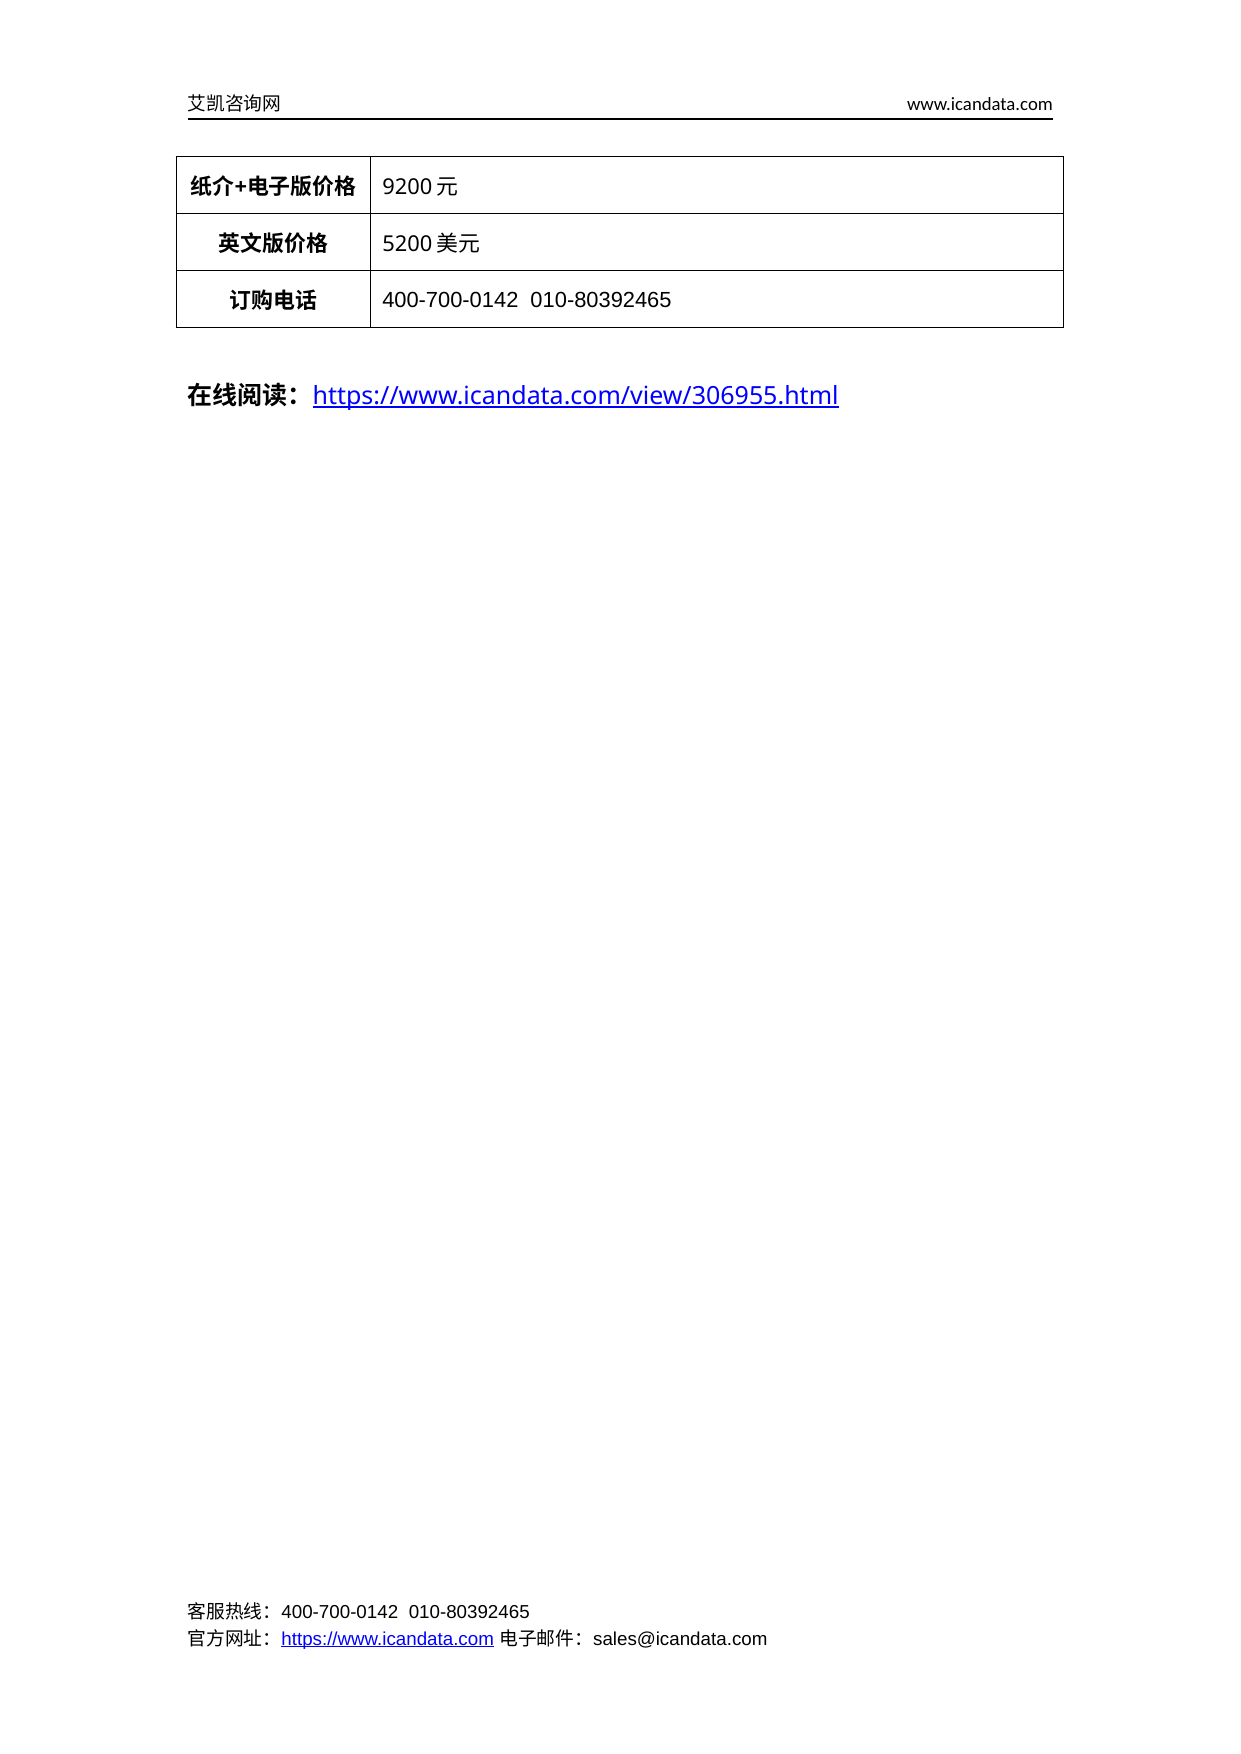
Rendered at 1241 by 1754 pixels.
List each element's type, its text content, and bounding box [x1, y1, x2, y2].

table_cell 英文版价格 [177, 214, 370, 270]
table_cell 400-700-0142 010-80392465 [371, 271, 1063, 327]
table_cell 订购电话 [177, 271, 370, 327]
table_cell 9200元 [371, 157, 1063, 213]
table_cell 5200美元 [371, 214, 1063, 270]
table_cell 纸介+电子版价格 [177, 157, 370, 213]
text 在线阅读：https://www.icandata.com/view/306955.html [187, 361, 1053, 426]
